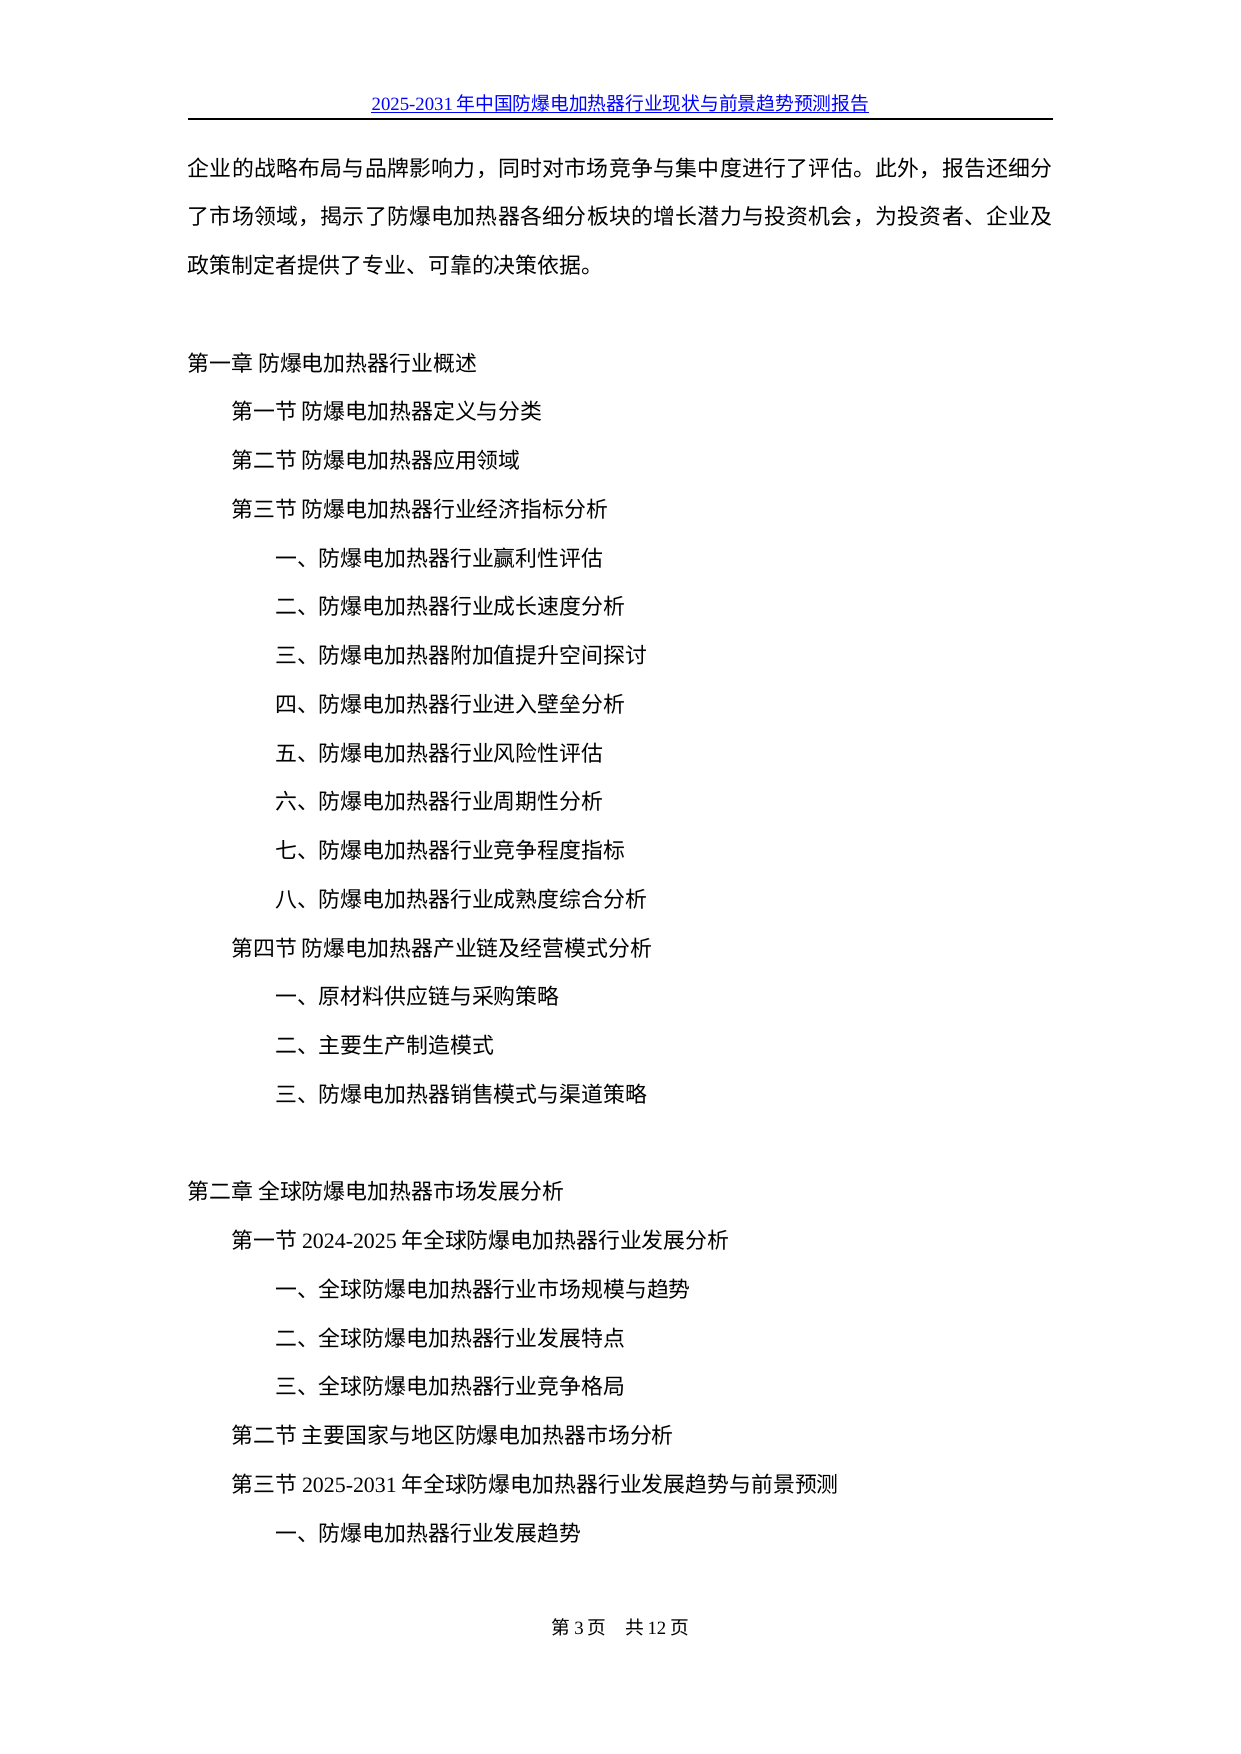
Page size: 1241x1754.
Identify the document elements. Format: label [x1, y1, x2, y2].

text [187, 150, 1053, 1548]
